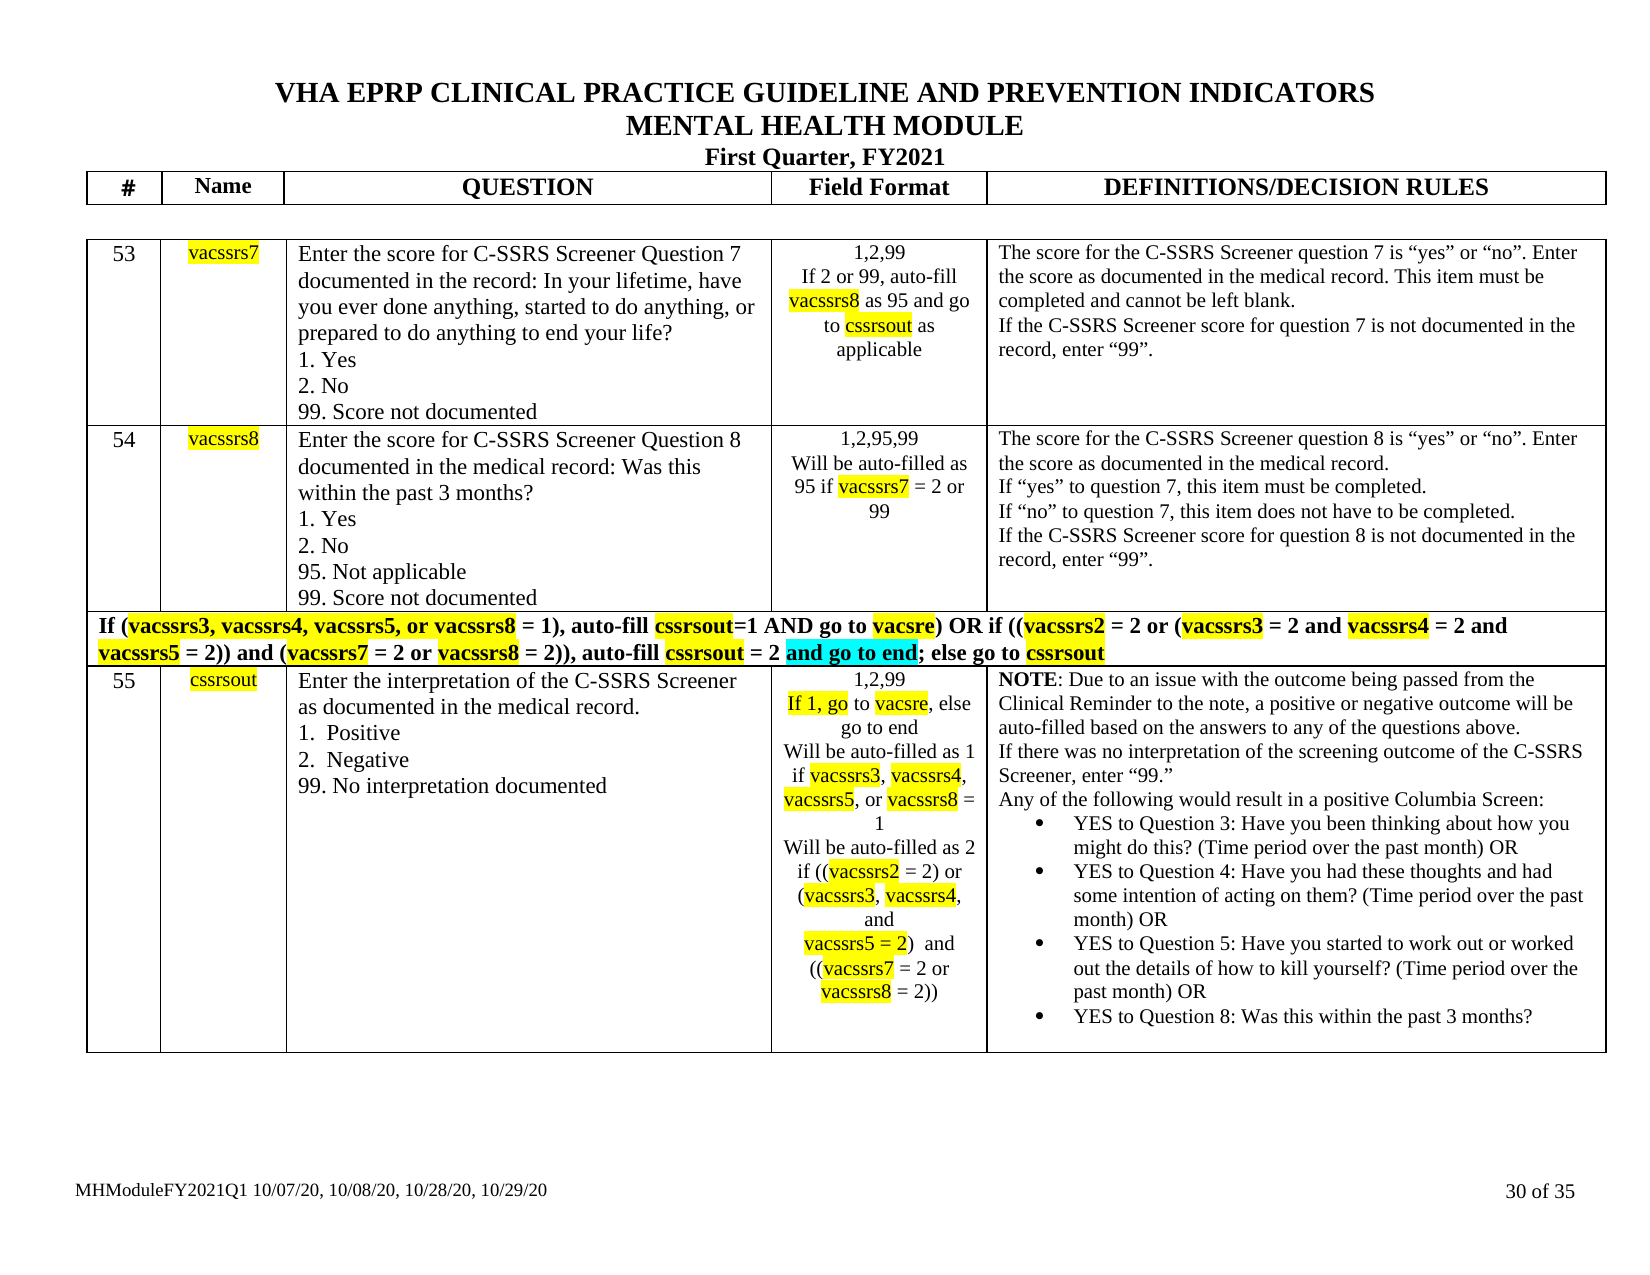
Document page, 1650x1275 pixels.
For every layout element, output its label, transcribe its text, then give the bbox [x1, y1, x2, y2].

table_cell The score for the C-SSRS Screener question 8 is “yes” or “no”. Enter the score as documented in the medical record. If “yes” to question 7, this item must be completed. If “no” to question 7, this item does not have to be completed. If the C-SSRS Screener score for question 8 is not documented in the record, enter “99”. [988, 426, 1605, 611]
table_cell vacssrs7 [161, 240, 286, 425]
table_cell vacssrs8 [161, 426, 286, 611]
table_cell 54 [88, 426, 160, 611]
table_cell 1,2,99 If 1, go to vacsre, else go to end Will be auto-filled as 1 if vacssrs3, vacssrs4, vacssrs5, or vacssrs8 = 1 Will be auto-filled as 2 if ((vacssrs2 = 2) or (vacssrs3, vacssrs4, and vacssrs5 = 2) and ((vacssrs7 = 2 or vacssrs8 = 2)) [772, 667, 986, 1052]
table_cell Enter the interpretation of the C-SSRS Screener as documented in the medical record. 1. Positive 2. Negative 99. No interpretation documented [287, 667, 771, 1052]
table_cell 1,2,99 If 2 or 99, auto-fill vacssrs8 as 95 and go to cssrsout as applicable [772, 240, 986, 425]
table_cell NOTE: Due to an issue with the outcome being passed from the Clinical Reminder to the note, a positive or negative outcome will be auto-filled based on the answers to any of the questions above. If there was no interpretation of the screening outcome of the C-SSRS Screener, enter “99.” Any of the following would result in a positive Columbia Screen: YES to Question 3: Have you been thinking about how you might do this? (Time period over the past month) OR YES to Question 4: Have you had these thoughts and had some intention of acting on them? (Time period over the past month) OR YES to Question 5: Have you started to work out or worked out the details of how to kill yourself? (Time period over the past month) OR YES to Question 8: Was this within the past 3 months? [988, 667, 1605, 1052]
table_cell cssrsout [161, 667, 286, 1052]
table_cell Enter the score for C-SSRS Screener Question 8 documented in the medical record: Was this within the past 3 months? 1. Yes 2. No 95. Not applicable 99. Score not documented [287, 426, 771, 611]
table_cell 53 [88, 240, 160, 425]
table_cell The score for the C-SSRS Screener question 7 is “yes” or “no”. Enter the score as documented in the medical record. This item must be completed and cannot be left blank. If the C-SSRS Screener score for question 7 is not documented in the record, enter “99”. [988, 240, 1605, 425]
table_cell Enter the score for C-SSRS Screener Question 7 documented in the record: In your lifetime, have you ever done anything, started to do anything, or prepared to do anything to end your life? 1. Yes 2. No 99. Score not documented [287, 240, 771, 425]
table_cell 1,2,95,99 Will be auto-filled as 95 if vacssrs7 = 2 or 99 [772, 426, 986, 611]
table_cell If (vacssrs3, vacssrs4, vacssrs5, or vacssrs8 = 1), auto-fill cssrsout=1 AND go to vacsre) OR if ((vacssrs2 = 2 or (vacssrs3 = 2 and vacssrs4 = 2 and vacssrs5 = 2)) and (vacssrs7 = 2 or vacssrs8 = 2)), auto-fill cssrsout = 2 and go to end; else go to cssrsout [88, 612, 1605, 665]
table_cell 55 [88, 667, 160, 1052]
